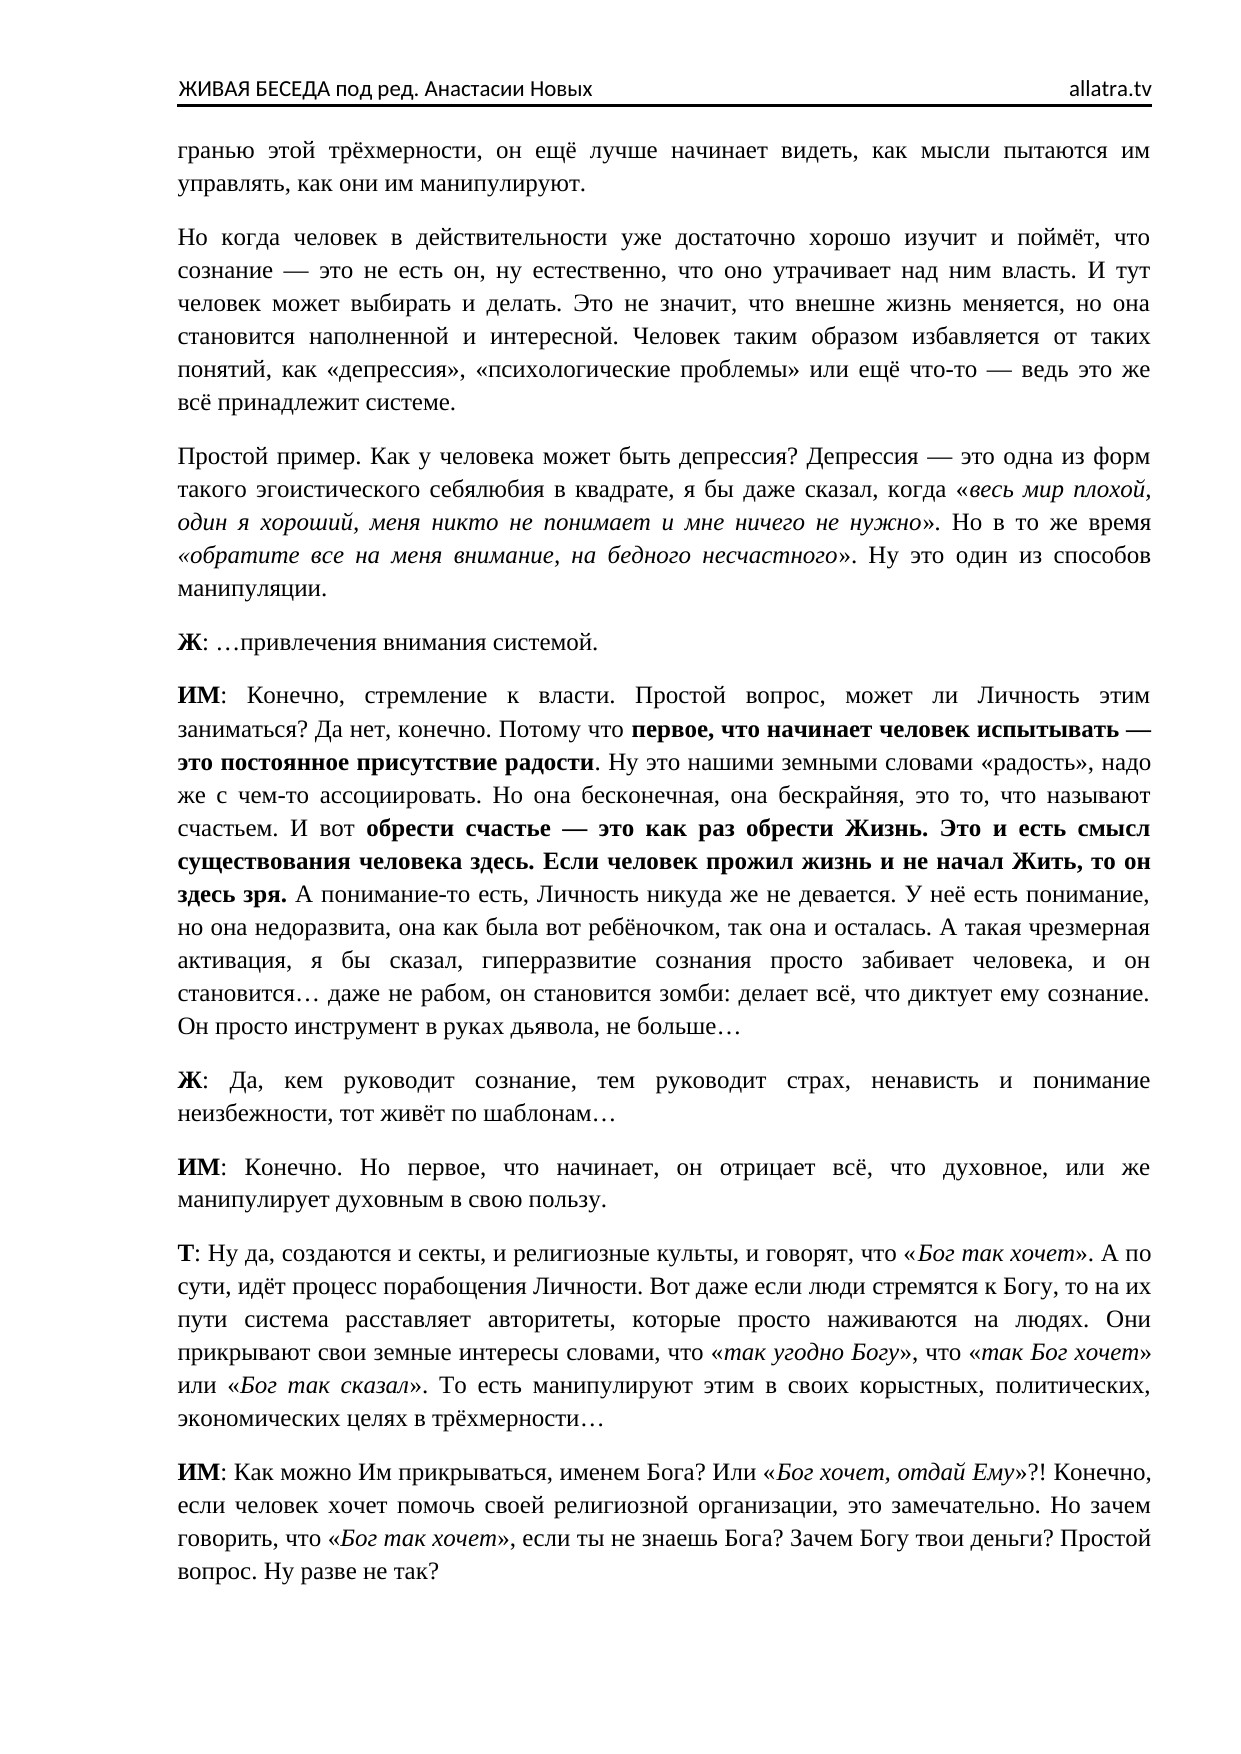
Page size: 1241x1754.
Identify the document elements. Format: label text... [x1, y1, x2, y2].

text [177, 135, 1152, 197]
text Ж: Да, кем руководит сознание, тем руководит страх, ненависть и понимание неизбежности, тот живёт по шаблонам… [177, 1065, 1152, 1126]
text ИМ: Как можно Им прикрываться, именем Бога? Или «Бог хочет, отдай Ему»?! Конечно, если человек хочет помочь своей религиозной организации, это замечательно. Но зачем говорить, что «Бог так хочет», если ты не знаешь Бога? Зачем Богу твои деньги? Простой вопрос. Ну разве не так? [177, 1457, 1152, 1585]
text ИМ: Конечно, стремление к власти. Простой вопрос, может ли Личность этим заниматься? Да нет, конечно. Потому что первое, что начинает человек испытывать — это постоянное присутствие радости. Ну это нашими земными словами «радость», надо же с чем-то ассоциировать. Но она бесконечная, она бескрайняя, это то, что называют счастьем. И вот обрести счастье — это как раз обрести Жизнь. Это и есть смысл существования человека здесь. Если человек прожил жизнь и не начал Жить, то он здесь зря. А понимание-то есть, Личность никуда же не девается. У неё есть понимание, но она недоразвита, она как была вот ребёночком, так она и осталась. А такая чрезмерная активация, я бы сказал, гиперразвитие сознания просто забивает человека, и он становится… даже не рабом, он становится зомби: делает всё, что диктует ему сознание. Он просто инструмент в руках дьявола, не больше… [177, 681, 1152, 1039]
text Но когда человек в действительности уже достаточно хорошо изучит и поймёт, что сознание — это не есть он, ну естественно, что оно утрачивает над ним власть. И тут человек может выбирать и делать. Это не значит, что внешне жизнь меняется, но она становится наполненной и интересной. Человек таким образом избавляется от таких понятий, как «депрессия», «психологические проблемы» или ещё что-то — ведь это же всё принадлежит системе. [177, 222, 1152, 416]
text Простой пример. Как у человека может быть депрессия? Депрессия — это одна из форм такого эгоистического себялюбия в квадрате, я бы даже сказал, когда «весь мир плохой, один я хороший, меня никто не понимает и мне ничего не нужно». Но в то же время «обратите все на меня внимание, на бедного несчастного». Ну это один из способов манипуляции. [177, 441, 1152, 602]
text Ж: …привлечения внимания системой. [177, 627, 1152, 656]
text ИМ: Конечно. Но первое, что начинает, он отрицает всё, что духовное, или же манипулирует духовным в свою пользу. [177, 1152, 1152, 1213]
text Т: Ну да, создаются и секты, и религиозные культы, и говорят, что «Бог так хочет». А по сути, идёт процесс порабощения Личности. Вот даже если люди стремятся к Богу, то на их пути система расставляет авторитеты, которые просто наживаются на людях. Они прикрывают свои земные интересы словами, что «так угодно Богу», что «так Бог хочет» или «Бог так сказал». То есть манипулируют этим в своих корыстных, политических, экономических целях в трёхмерности… [177, 1238, 1152, 1432]
